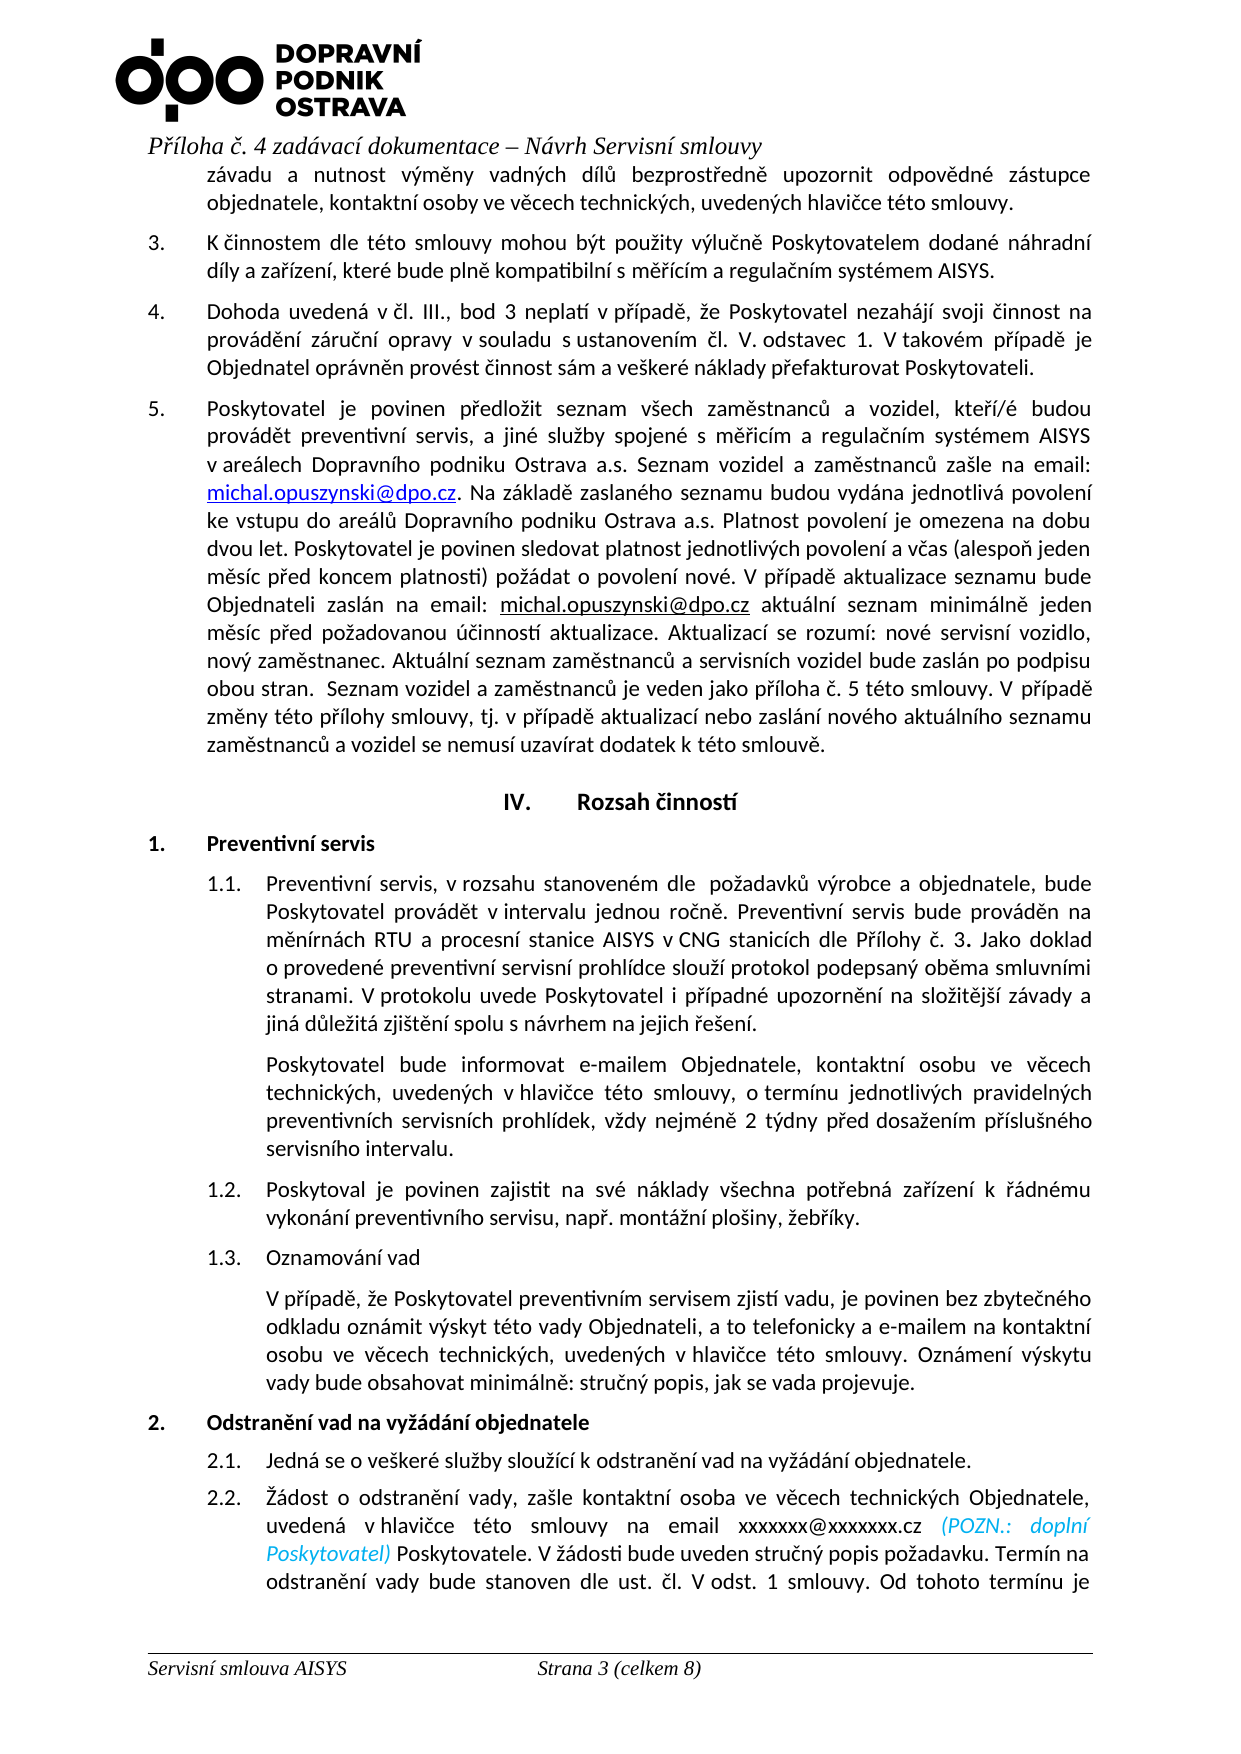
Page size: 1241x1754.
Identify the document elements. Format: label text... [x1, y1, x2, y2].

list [207, 160, 1093, 216]
text K činnostem dle této smlouvy mohou být použity výlučně Poskytovatelem dodané náhradní díly a zařízení, které bude plně kompatibilní s měřícím a regulačním systémem AISYS. [148, 228, 1093, 284]
list Preventivní servis [148, 829, 1093, 857]
picture [115, 38, 423, 122]
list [207, 1483, 1090, 1595]
list V případě, že Poskytovatel preventivním servisem zjistí vadu, je povinen bez zbytečného odkladu oznámit výskyt této vady Objednateli, a to telefonicky a e-mailem na kontaktní osobu ve věcech technických, uvedených v hlavičce této smlouvy. Oznámení výskytu vady bude obsahovat minimálně: stručný popis, jak se vada projevuje. [266, 1284, 1093, 1396]
list Poskytoval je povinen zajistit na své náklady všechna potřebná zařízení k řádnému vykonání preventivního servisu, např. montážní plošiny, žebříky. [207, 1175, 1093, 1231]
list Jedná se o veškeré služby sloužící k odstranění vad na vyžádání objednatele. [207, 1446, 1090, 1474]
list Poskytovatel bude informovat e-mailem Objednatele, kontaktní osobu ve věcech technických, uvedených v hlavičce této smlouvy, o termínu jednotlivých pravidelných preventivních servisních prohlídek, vždy nejméně 2 týdny před dosažením příslušného servisního intervalu. [266, 1050, 1093, 1162]
text Poskytovatel je povinen předložit seznam všech zaměstnanců a vozidel, kteří/é budou provádět preventivní servis, a jiné služby spojené s měřicím a regulačním systémem AISYS v areálech Dopravního podniku Ostrava a.s. Seznam vozidel a zaměstnanců zašle na email: michal.opuszynski@dpo.cz. Na základě zaslaného seznamu budou vydána jednotlivá povolení ke vstupu do areálů Dopravního podniku Ostrava a.s. Platnost povolení je omezena na dobu dvou let. Poskytovatel je povinen sledovat platnost jednotlivých povolení a včas (alespoň jeden měsíc před koncem platnosti) požádat o povolení nové. V případě aktualizace seznamu bude Objednateli zaslán na email: michal.opuszynski@dpo.cz aktuální seznam minimálně jeden měsíc před požadovanou účinností aktualizace. Aktualizací se rozumí: nové servisní vozidlo, nový zaměstnanec. Aktuální seznam zaměstnanců a servisních vozidel bude zaslán po podpisu obou stran. Seznam vozidel a zaměstnanců je veden jako příloha č. 5 této smlouvy. V případě změny této přílohy smlouvy, tj. v případě aktualizací nebo zaslání nového aktuálního seznamu zaměstnanců a vozidel se nemusí uzavírat dodatek k této smlouvě. [148, 394, 1093, 758]
list Odstranění vad na vyžádání objednatele [148, 1408, 1093, 1436]
text Dohoda uvedená v čl. III., bod 3 neplatí v případě, že Poskytovatel nezahájí svoji činnost na provádění záruční opravy v souladu s ustanovením čl. V. odstavec 1. V takovém případě je Objednatel oprávněn provést činnost sám a veškeré náklady přefakturovat Poskytovateli. [148, 297, 1093, 381]
list Rozsah činností [148, 786, 1093, 816]
list Oznamování vad [207, 1243, 1093, 1271]
list Preventivní servis, v rozsahu stanoveném dle požadavků výrobce a objednatele, bude Poskytovatel provádět v intervalu jednou ročně. Preventivní servis bude prováděn na měnírnách RTU a procesní stanice AISYS v CNG stanicích dle Přílohy č. 3. Jako doklad o provedené preventivní servisní prohlídce slouží protokol podepsaný oběma smluvními stranami. V protokolu uvede Poskytovatel i případné upozornění na složitější závady a jiná důležitá zjištění spolu s návrhem na jejich řešení. [207, 869, 1093, 1038]
